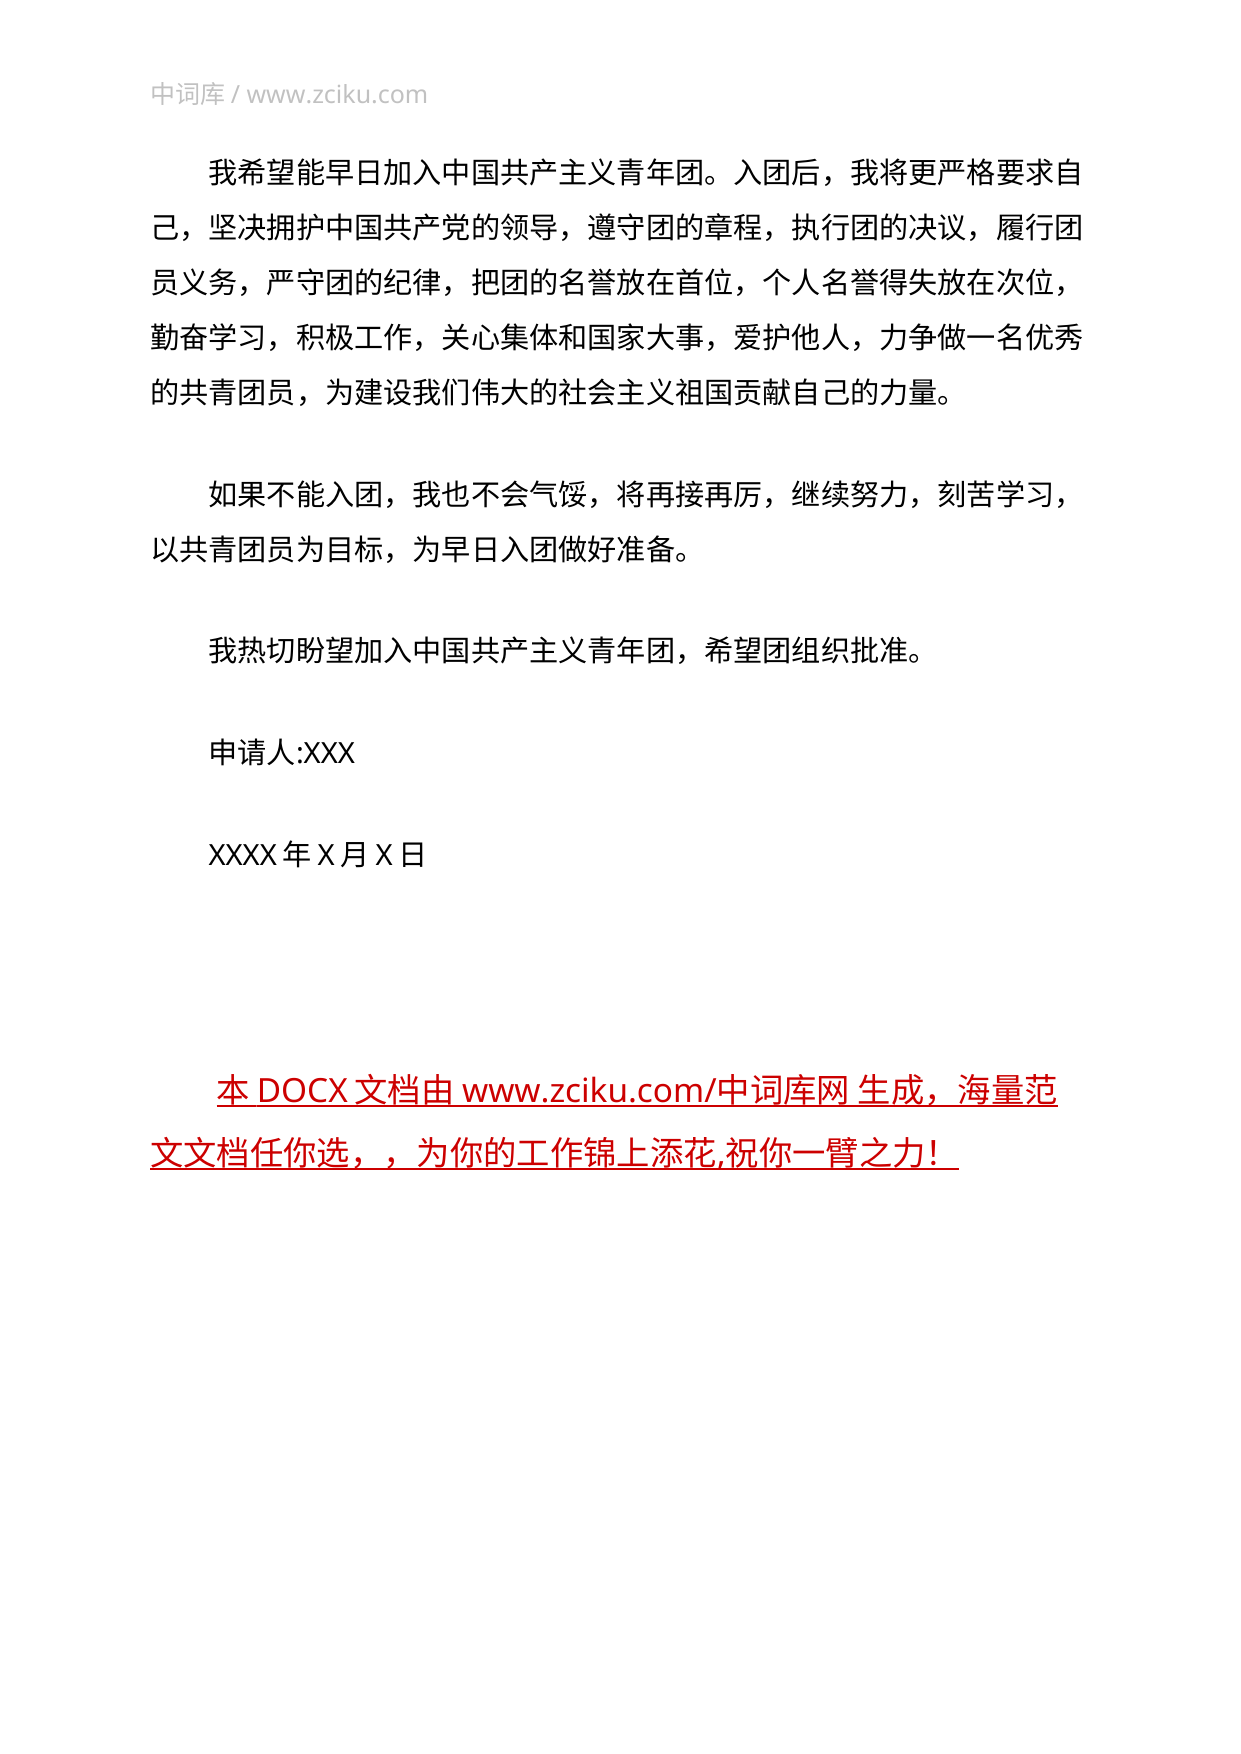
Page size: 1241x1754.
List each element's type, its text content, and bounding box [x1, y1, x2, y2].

text 我希望能早日加入中国共产主义青年团。入团后，我将更严格要求自己，坚决拥护中国共产党的领导，遵守团的章程，执行团的决议，履行团员义务，严守团的纪律，把团的名誉放在首位，个人名誉得失放在次位，勤奋学习，积极工作，关心集体和国家大事，爱护他人，力争做一名优秀的共青团员，为建设我们伟大的社会主义祖国贡献自己的力量。 [150, 150, 1090, 412]
text 如果不能入团，我也不会气馁，将再接再厉，继续努力，刻苦学习，以共青团员为目标，为早日入团做好准备。 [150, 471, 1090, 568]
text 我热切盼望加入中国共产主义青年团，希望团组织批准。 [150, 628, 1090, 670]
text 本DOCX文档由 www.zciku.com/中词库网 生成，海量范文文档任你选，，为你的工作锦上添花,祝你一臂之力！ [150, 1063, 1090, 1175]
text XXXX年X月X日 [150, 832, 1090, 874]
text 申请人:XXX [150, 730, 1090, 772]
